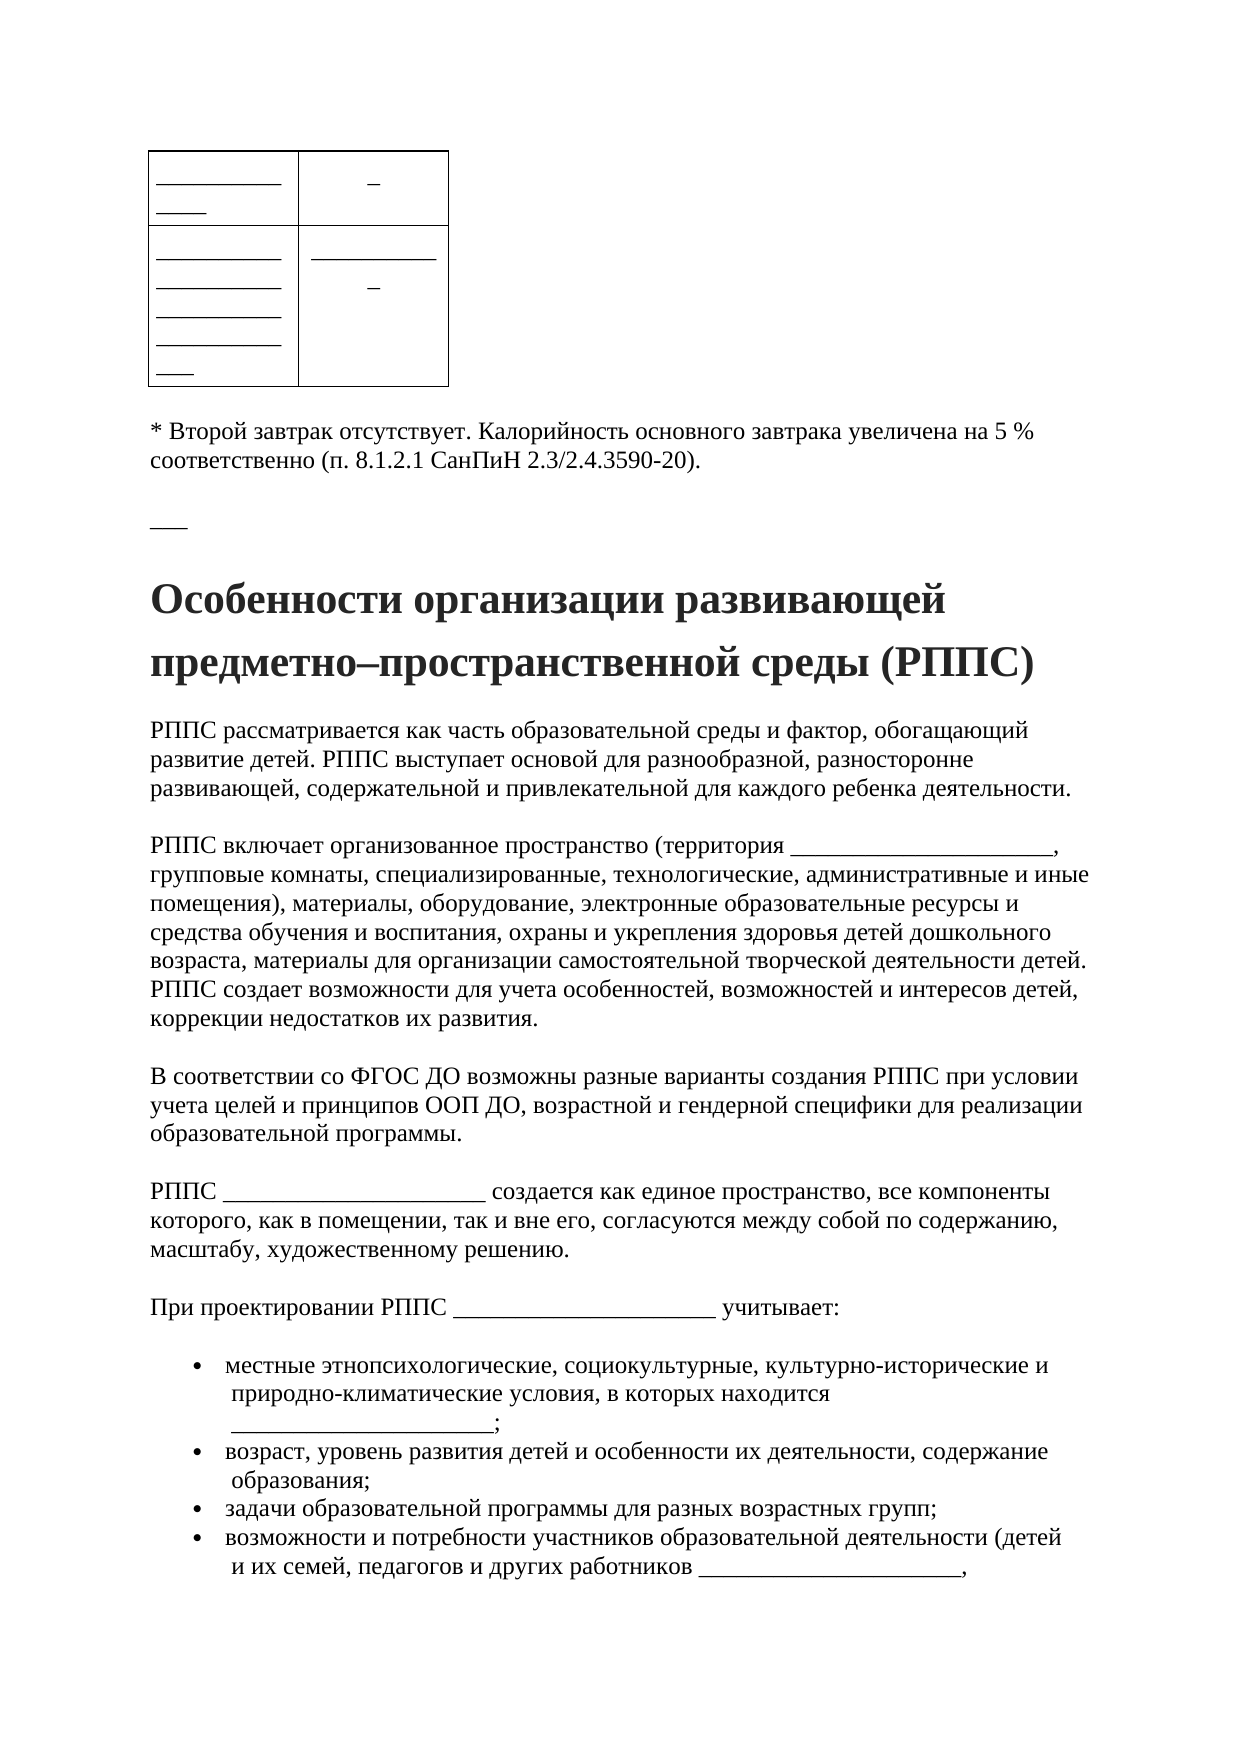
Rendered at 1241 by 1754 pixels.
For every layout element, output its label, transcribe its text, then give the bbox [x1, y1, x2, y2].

text РППС _____________________ создается как единое пространство, все компоненты которого, как в помещении, так и вне его, согласуются между собой по содержанию, масштабу, художественному решению. [150, 1176, 1090, 1263]
text * Второй завтрак отсутствует. Калорийность основного завтрака увеличена на 5 % соответственно (п. 8.1.2.1 СанПиН 2.3/2.4.3590-20). [150, 416, 1090, 474]
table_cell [149, 152, 298, 225]
list местные этнопсихологические, социокультурные, культурно-исторические и природно-климатические условия, в которых находится _____________________; [194, 1350, 1071, 1436]
text РППС рассматривается как часть образовательной среды и фактор, обогащающий развитие детей. РППС выступает основой для разнообразной, разносторонне развивающей, содержательной и привлекательной для каждого ребенка деятельности. [150, 715, 1090, 801]
text ___ [150, 503, 1090, 532]
text При проектировании РППС _____________________ учитывает: [150, 1292, 1090, 1321]
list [194, 1522, 1071, 1580]
table_cell ___________________________________________ [149, 226, 298, 386]
text Особенности организации развивающей предметно–пространственной среды (РППС) [150, 561, 1090, 686]
text РППС включает организованное пространство (территория _____________________, групповые комнаты, специализированные, технологические, административные и иные помещения), материалы, оборудование, электронные образовательные ресурсы и средства обучения и воспитания, охраны и укрепления здоровья детей дошкольного возраста, материалы для организации самостоятельной творческой деятельности детей. РППС создает возможности для учета особенностей, возможностей и интересов детей, коррекции недостатков их развития. [150, 831, 1090, 1032]
list возраст, уровень развития детей и особенности их деятельности, содержание образования; [194, 1436, 1071, 1493]
text В соответствии со ФГОС ДО возможны разные варианты создания РППС при условии учета целей и принципов ООП ДО, возрастной и гендерной специфики для реализации образовательной программы. [150, 1061, 1090, 1147]
list задачи образовательной программы для разных возрастных групп; [194, 1493, 1071, 1522]
table_cell ___________ [299, 226, 448, 386]
table_cell ___________ [299, 152, 448, 225]
